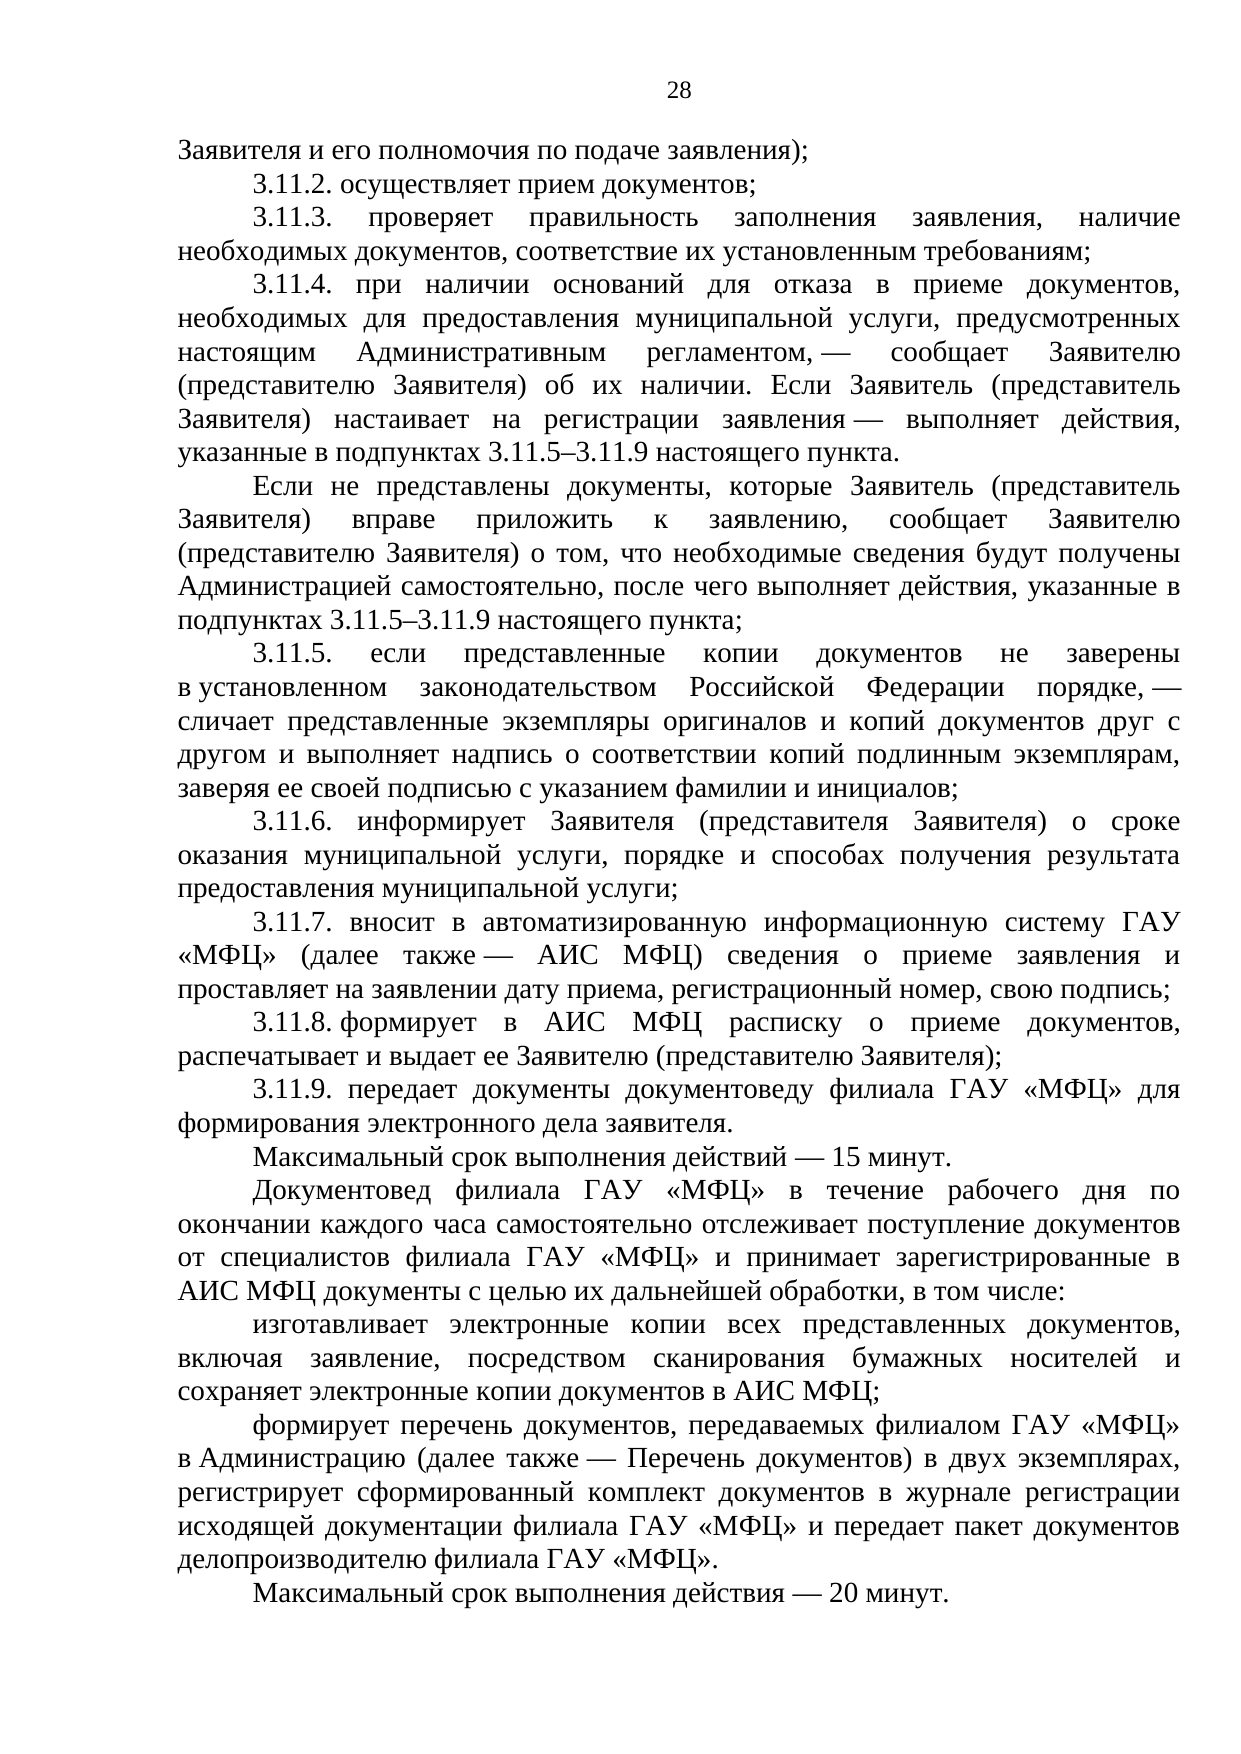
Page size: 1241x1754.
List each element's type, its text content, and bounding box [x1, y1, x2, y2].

text Максимальный срок выполнения действия — 20 минут. [177, 1575, 1181, 1608]
text 3.11.6. информирует Заявителя (представителя Заявителя) о сроке оказания муниципальной услуги, порядке и способах получения результата предоставления муниципальной услуги; [177, 803, 1181, 904]
text Если не представлены документы, которые Заявитель (представитель Заявителя) вправе приложить к заявлению, сообщает Заявителю (представителю Заявителя) о том, что необходимые сведения будут получены Администрацией самостоятельно, после чего выполняет действия, указанные в подпунктах 3.11.5–3.11.9 настоящего пункта; [177, 468, 1181, 636]
text 3.11.3. проверяет правильность заполнения заявления, наличие необходимых документов, соответствие их установленным требованиям; [177, 199, 1181, 267]
text изготавливает электронные копии всех представленных документов, включая заявление, посредством сканирования бумажных носителей и сохраняет электронные копии документов в АИС МФЦ; [177, 1306, 1181, 1407]
text 3.11.2. осуществляет прием документов; [177, 166, 1181, 199]
text 3.11.8. формирует в АИС МФЦ расписку о приеме документов, распечатывает и выдает ее Заявителю (представителю Заявителя); [177, 1004, 1181, 1072]
text 3.11.4. при наличии оснований для отказа в приеме документов, необходимых для предоставления муниципальной услуги, предусмотренных настоящим Административным регламентом, — сообщает Заявителю (представителю Заявителя) об их наличии. Если Заявитель (представитель Заявителя) настаивает на регистрации заявления — выполняет действия, указанные в подпунктах 3.11.5–3.11.9 настоящего пункта. [177, 267, 1181, 468]
text 3.11.9. передает документы документоведу филиала ГАУ «МФЦ» для формирования электронного дела заявителя. [177, 1072, 1181, 1139]
text Максимальный срок выполнения действий — 15 минут. [177, 1139, 1181, 1172]
text формирует перечень документов, передаваемых филиалом ГАУ «МФЦ» в Администрацию (далее также — Перечень документов) в двух экземплярах, регистрирует сформированный комплект документов в журнале регистрации исходящей документации филиала ГАУ «МФЦ» и передает пакет документов делопроизводителю филиала ГАУ «МФЦ». [177, 1407, 1181, 1575]
text 3.11.7. вносит в автоматизированную информационную систему ГАУ «МФЦ» (далее также — АИС МФЦ) сведения о приеме заявления и проставляет на заявлении дату приема, регистрационный номер, свою подпись; [177, 904, 1181, 1004]
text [177, 132, 1181, 166]
text 3.11.5. если представленные копии документов не заверены в установленном законодательством Российской Федерации порядке, — сличает представленные экземпляры оригиналов и копий документов друг с другом и выполняет надпись о соответствии копий подлинным экземплярам, заверяя ее своей подписью с указанием фамилии и инициалов; [177, 636, 1181, 803]
text Документовед филиала ГАУ «МФЦ» в течение рабочего дня по окончании каждого часа самостоятельно отслеживает поступление документов от специалистов филиала ГАУ «МФЦ» и принимает зарегистрированные в АИС МФЦ документы с целью их дальнейшей обработки, в том числе: [177, 1172, 1181, 1306]
